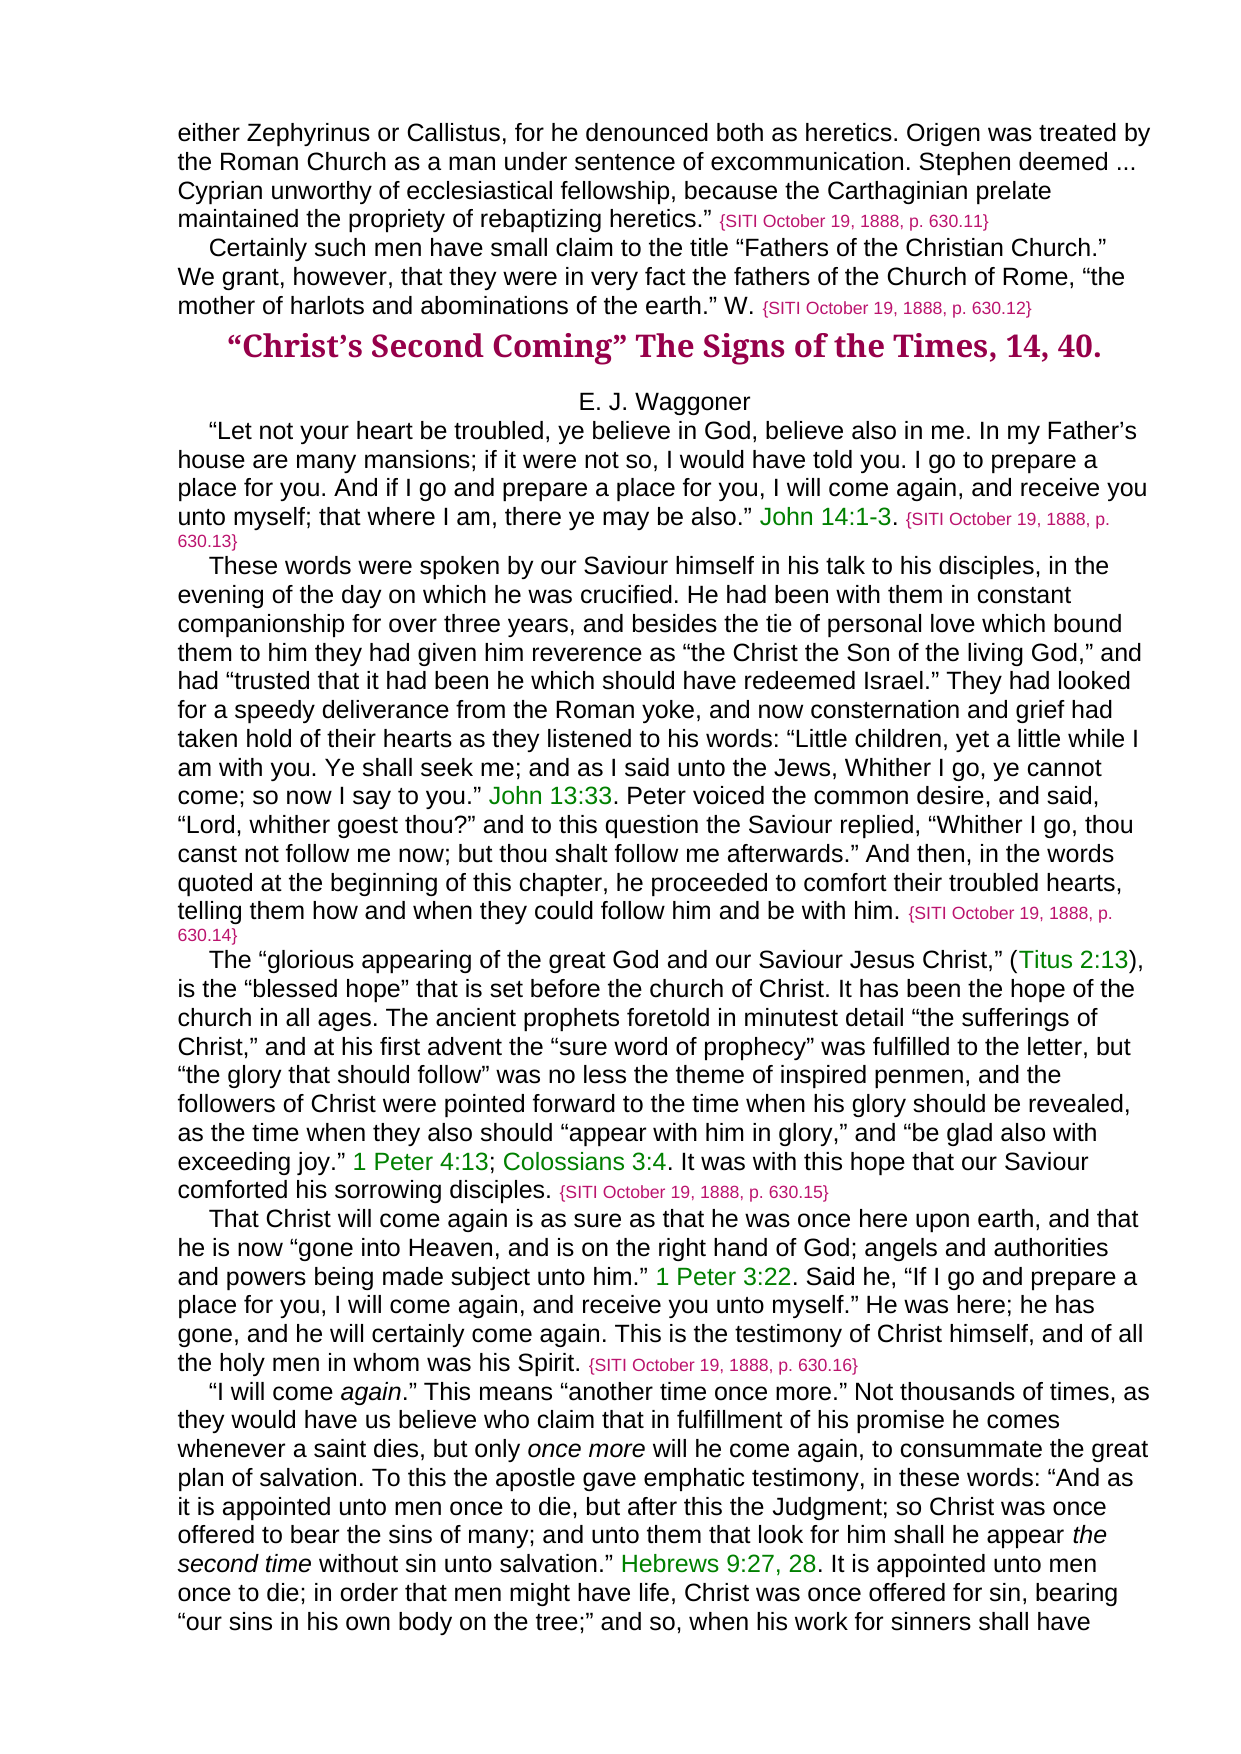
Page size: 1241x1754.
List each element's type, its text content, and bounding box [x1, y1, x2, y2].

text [177, 1377, 1152, 1635]
text That Christ will come again is as sure as that he was once here upon earth, and that he is now “gone into Heaven, and is on the right hand of God; angels and authorities and powers being made subject unto him.” 1 Peter 3:22. Said he, “If I go and prepare a place for you, I will come again, and receive you unto myself.” He was here; he has gone, and he will certainly come again. This is the testimony of Christ himself, and of all the holy men in whom was his Spirit. {SITI October 19, 1888, p. 630.16} [177, 1204, 1152, 1377]
text E. J. Waggoner [177, 387, 1152, 416]
text “Christ’s Second Coming” The Signs of the Times, 14, 40. [177, 319, 1152, 366]
text The “glorious appearing of the great God and our Saviour Jesus Christ,” (Titus 2:13), is the “blessed hope” that is set before the church of Christ. It has been the hope of the church in all ages. The ancient prophets foretold in minutest detail “the sufferings of Christ,” and at his first advent the “sure word of prophecy” was fulfilled to the letter, but “the glory that should follow” was no less the theme of inspired penmen, and the followers of Christ were pointed forward to the time when his glory should be revealed, as the time when they also should “appear with him in glory,” and “be glad also with exceeding joy.” 1 Peter 4:13; Colossians 3:4. It was with this hope that our Saviour comforted his sorrowing disciples. {SITI October 19, 1888, p. 630.15} [177, 945, 1152, 1204]
text Certainly such men have small claim to the title “Fathers of the Christian Church.” We grant, however, that they were in very fact the fathers of the Church of Rome, “the mother of harlots and abominations of the earth.” W. {SITI October 19, 1888, p. 630.12} [177, 233, 1152, 319]
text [177, 118, 1152, 233]
text These words were spoken by our Saviour himself in his talk to his disciples, in the evening of the day on which he was crucified. He had been with them in constant companionship for over three years, and besides the tie of personal love which bound them to him they had given him reverence as “the Christ the Son of the living God,” and had “trusted that it had been he which should have redeemed Israel.” They had looked for a speedy deliverance from the Roman yoke, and now consternation and grief had taken hold of their hearts as they listened to his words: “Little children, yet a little while I am with you. Ye shall seek me; and as I said unto the Jews, Whither I go, ye cannot come; so now I say to you.” John 13:33. Peter voiced the common desire, and said, “Lord, whither goest thou?” and to this question the Saviour replied, “Whither I go, thou canst not follow me now; but thou shalt follow me afterwards.” And then, in the words quoted at the beginning of this chapter, he proceeded to comfort their troubled hearts, telling them how and when they could follow him and be with him. {SITI October 19, 1888, p. 630.14} [177, 551, 1152, 945]
text “Let not your heart be troubled, ye believe in God, believe also in me. In my Father’s house are many mansions; if it were not so, I would have told you. I go to prepare a place for you. And if I go and prepare a place for you, I will come again, and receive you unto myself; that where I am, there ye may be also.” John 14:1-3. {SITI October 19, 1888, p. 630.13} [177, 416, 1152, 551]
